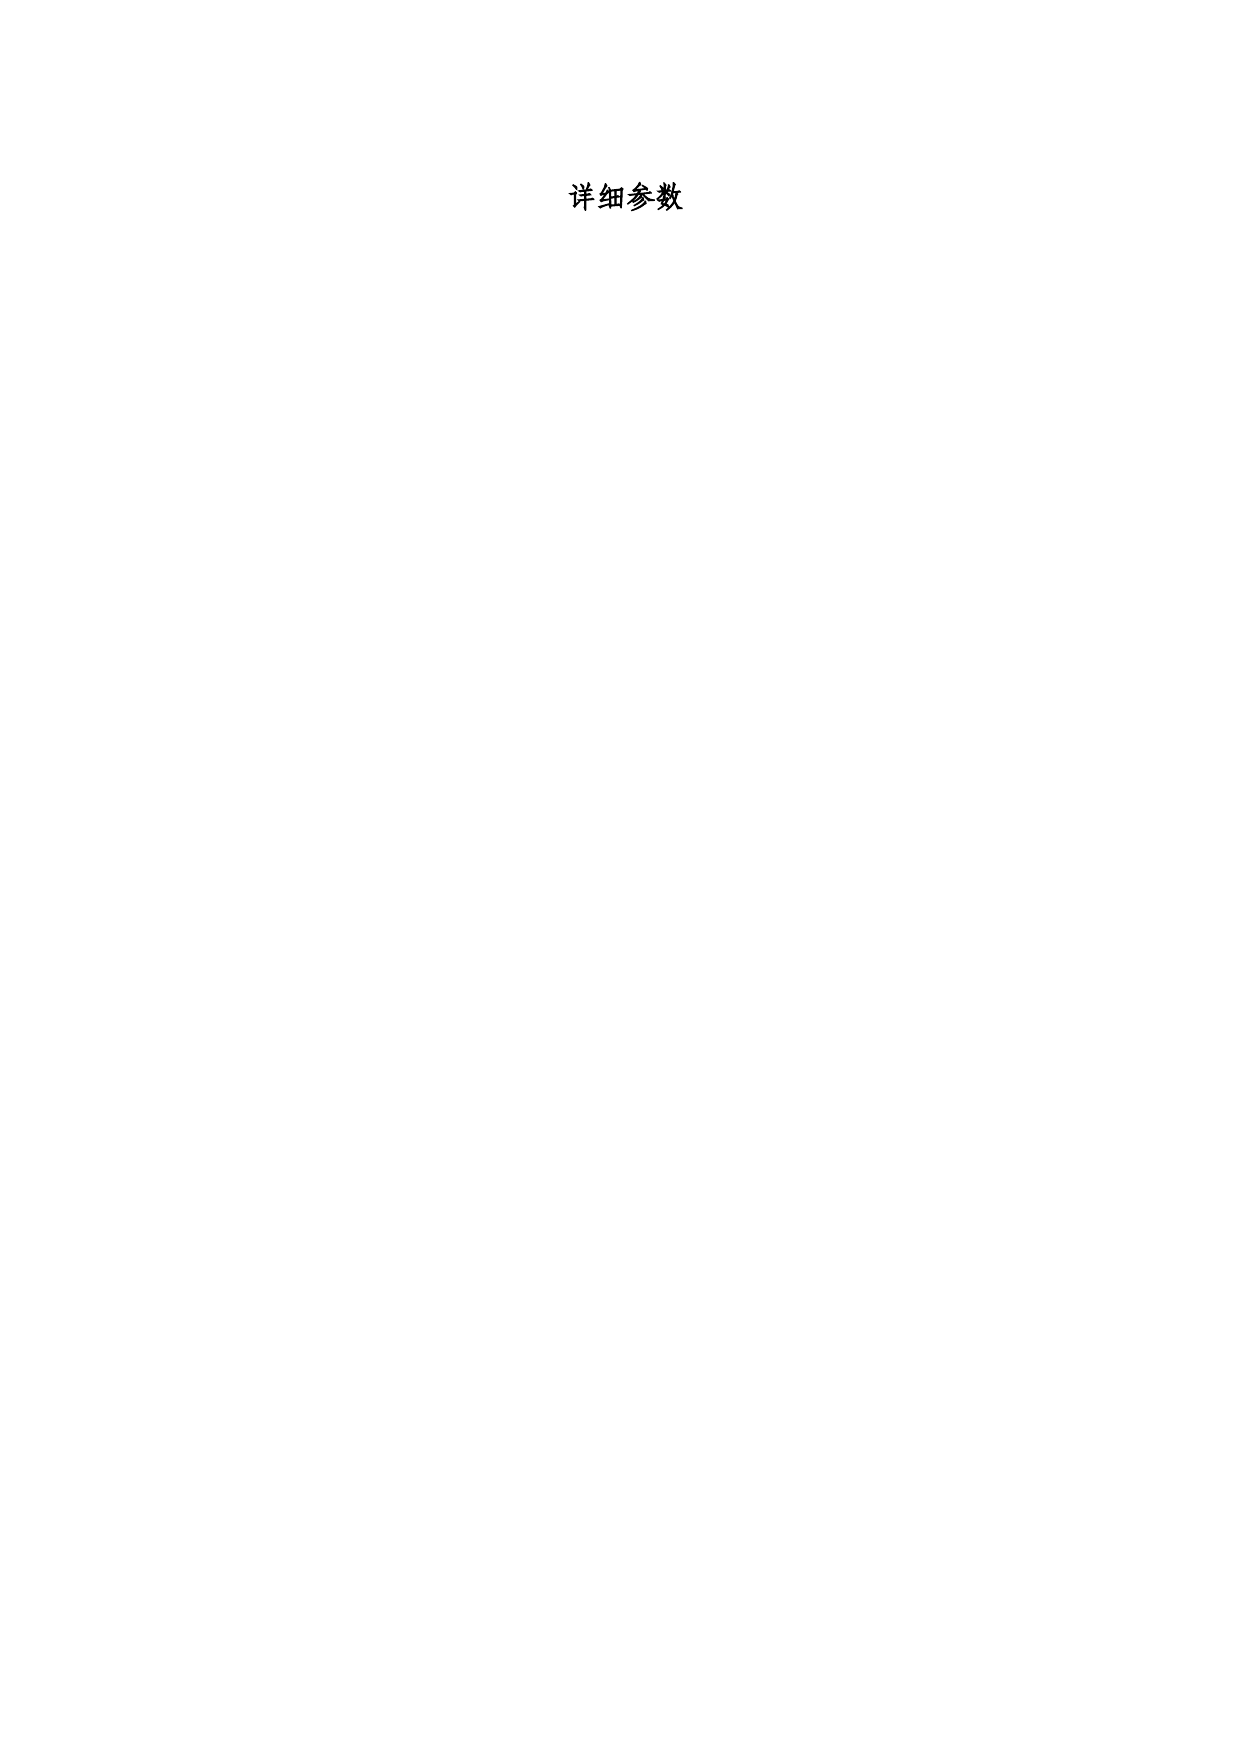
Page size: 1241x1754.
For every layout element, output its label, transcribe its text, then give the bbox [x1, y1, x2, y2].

text 详细参数 [187, 162, 1064, 227]
